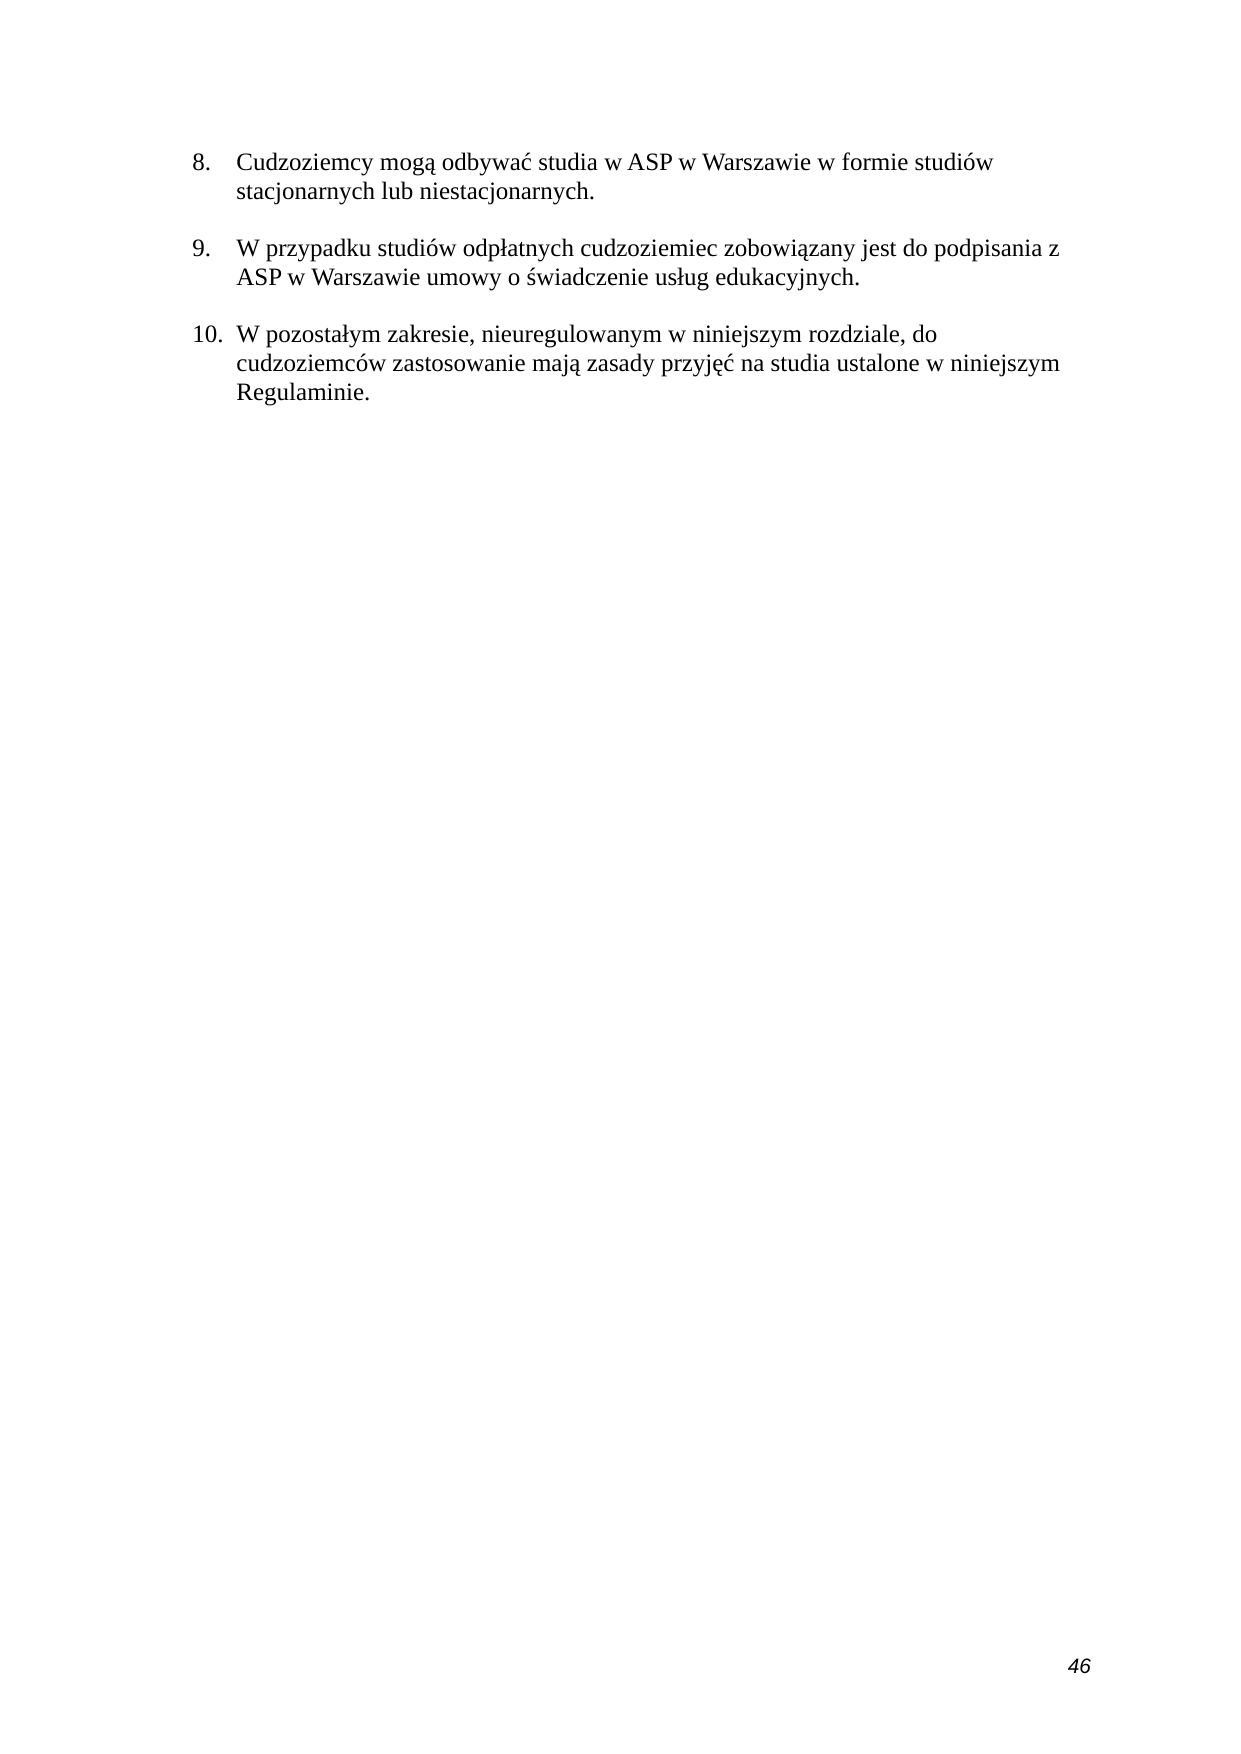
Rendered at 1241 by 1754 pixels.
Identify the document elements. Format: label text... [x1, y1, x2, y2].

list W pozostałym zakresie, nieuregulowanym w niniejszym rozdziale, do cudzoziemców zastosowanie mają zasady przyjęć na studia ustalone w niniejszym Regulaminie. [192, 319, 1093, 406]
list Cudzoziemcy mogą odbywać studia w ASP w Warszawie w formie studiów stacjonarnych lub niestacjonarnych. [192, 147, 1093, 204]
list W przypadku studiów odpłatnych cudzoziemiec zobowiązany jest do podpisania z ASP w Warszawie umowy o świadczenie usług edukacyjnych. [192, 233, 1093, 291]
